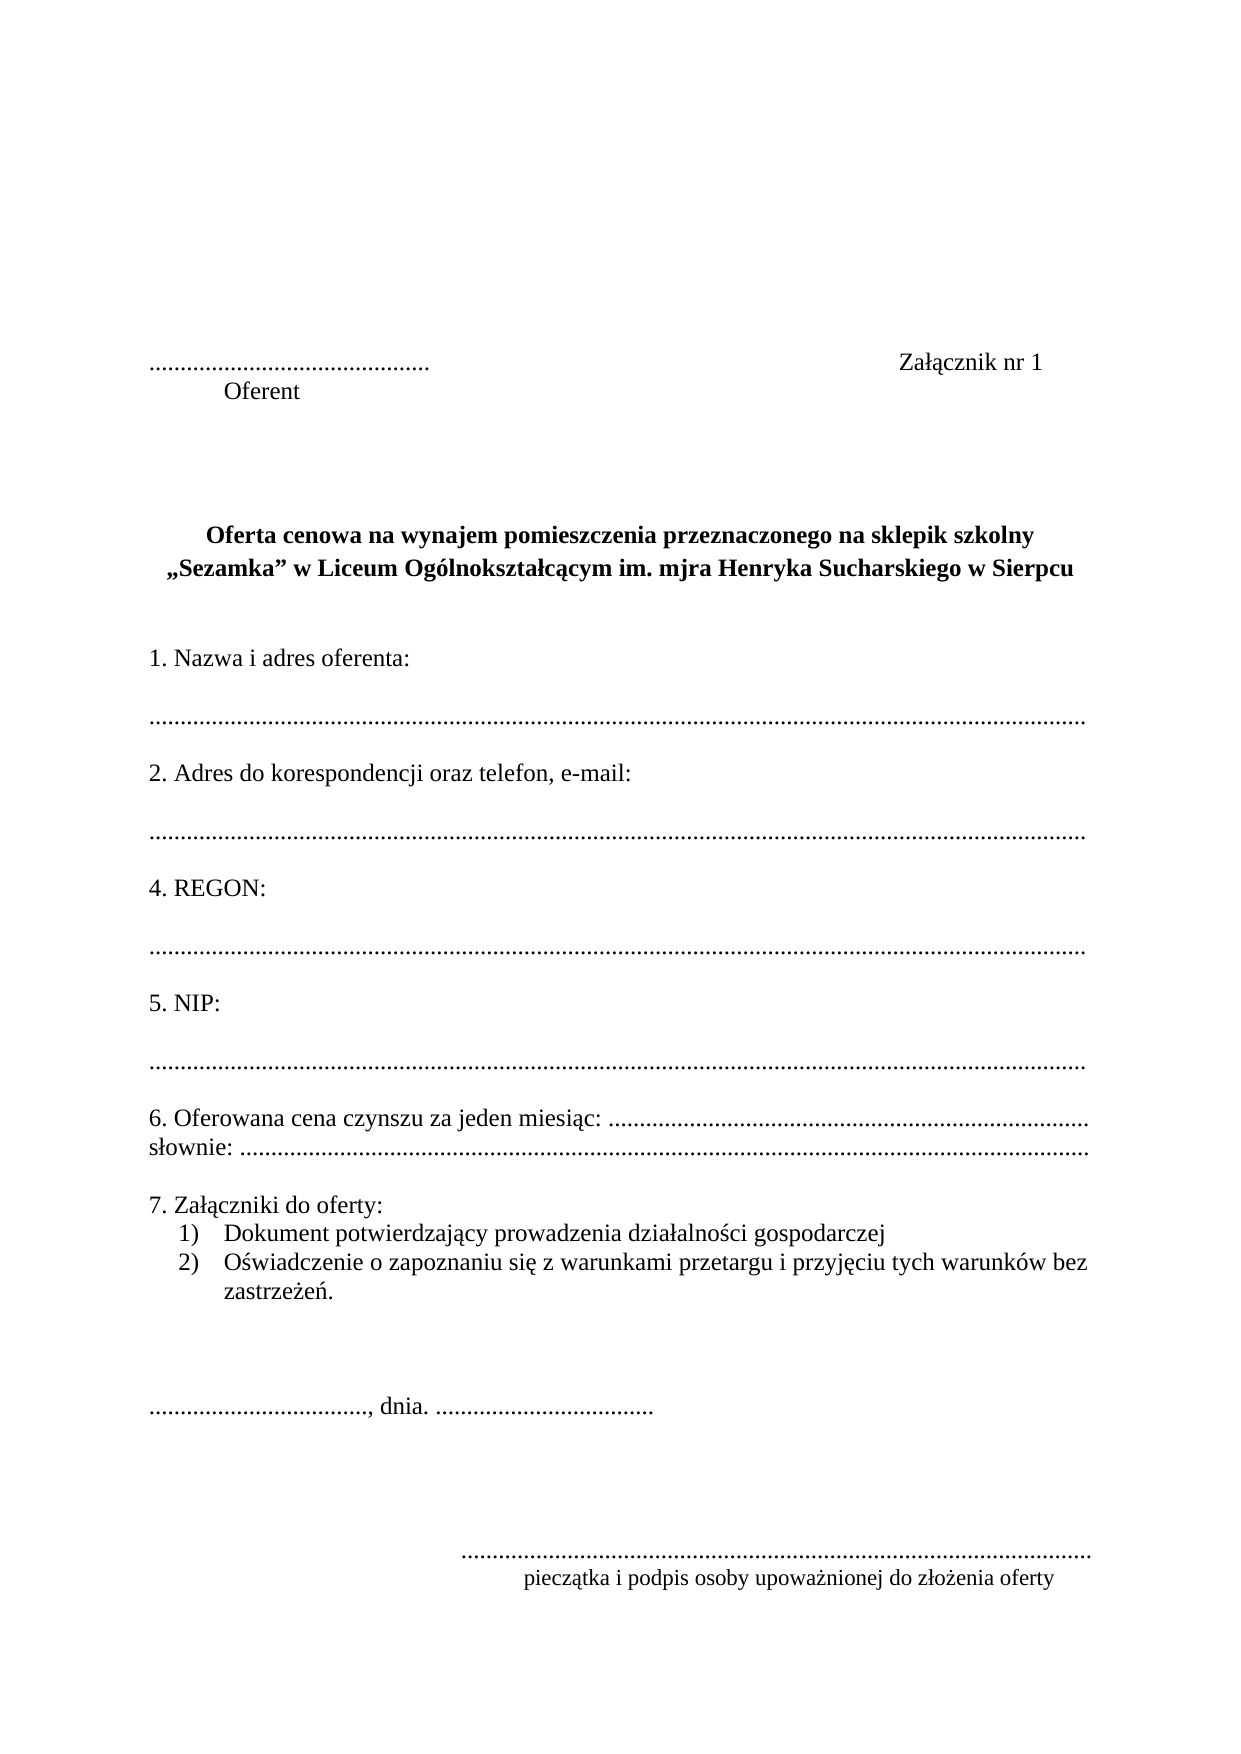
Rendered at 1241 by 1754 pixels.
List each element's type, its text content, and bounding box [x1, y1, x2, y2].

text 6. Oferowana cena czynszu za jeden miesiąc: ............................................................................. [148, 1103, 1092, 1132]
text 5. NIP: [148, 988, 1092, 1017]
text ............................................. Załącznik nr 1 [148, 347, 1092, 376]
text ...................................................................................................................................................... [148, 701, 1092, 730]
text słownie: ........................................................................................................................................ [148, 1132, 1092, 1161]
list Dokument potwierdzający prowadzenia działalności gospodarczej [178, 1218, 1092, 1247]
text ..................................., dnia. ................................... [148, 1391, 1092, 1420]
text ...................................................................................................................................................... [148, 931, 1092, 960]
text ...................................................................................................................................................... [148, 816, 1092, 845]
text ...................................................................................................................................................... [148, 1046, 1092, 1075]
text Oferta cenowa na wynajem pomieszczenia przeznaczonego na sklepik szkolny „Sezamka” w Liceum Ogólnokształcącym im. mjra Henryka Sucharskiego w Sierpcu [148, 520, 1092, 582]
text 2. Adres do korespondencji oraz telefon, e-mail: [148, 758, 1092, 787]
text 7. Załączniki do oferty: [148, 1190, 1092, 1218]
text pieczątka i podpis osoby upoważnionej do złożenia oferty [148, 1563, 1092, 1590]
text 4. REGON: [148, 873, 1092, 902]
text 1. Nazwa i adres oferenta: [148, 643, 1092, 672]
list Oświadczenie o zapoznaniu się z warunkami przetargu i przyjęciu tych warunków bez zastrzeżeń. [178, 1247, 1092, 1305]
text ..................................................................................................... [148, 1535, 1092, 1563]
text Oferent [148, 376, 1092, 405]
